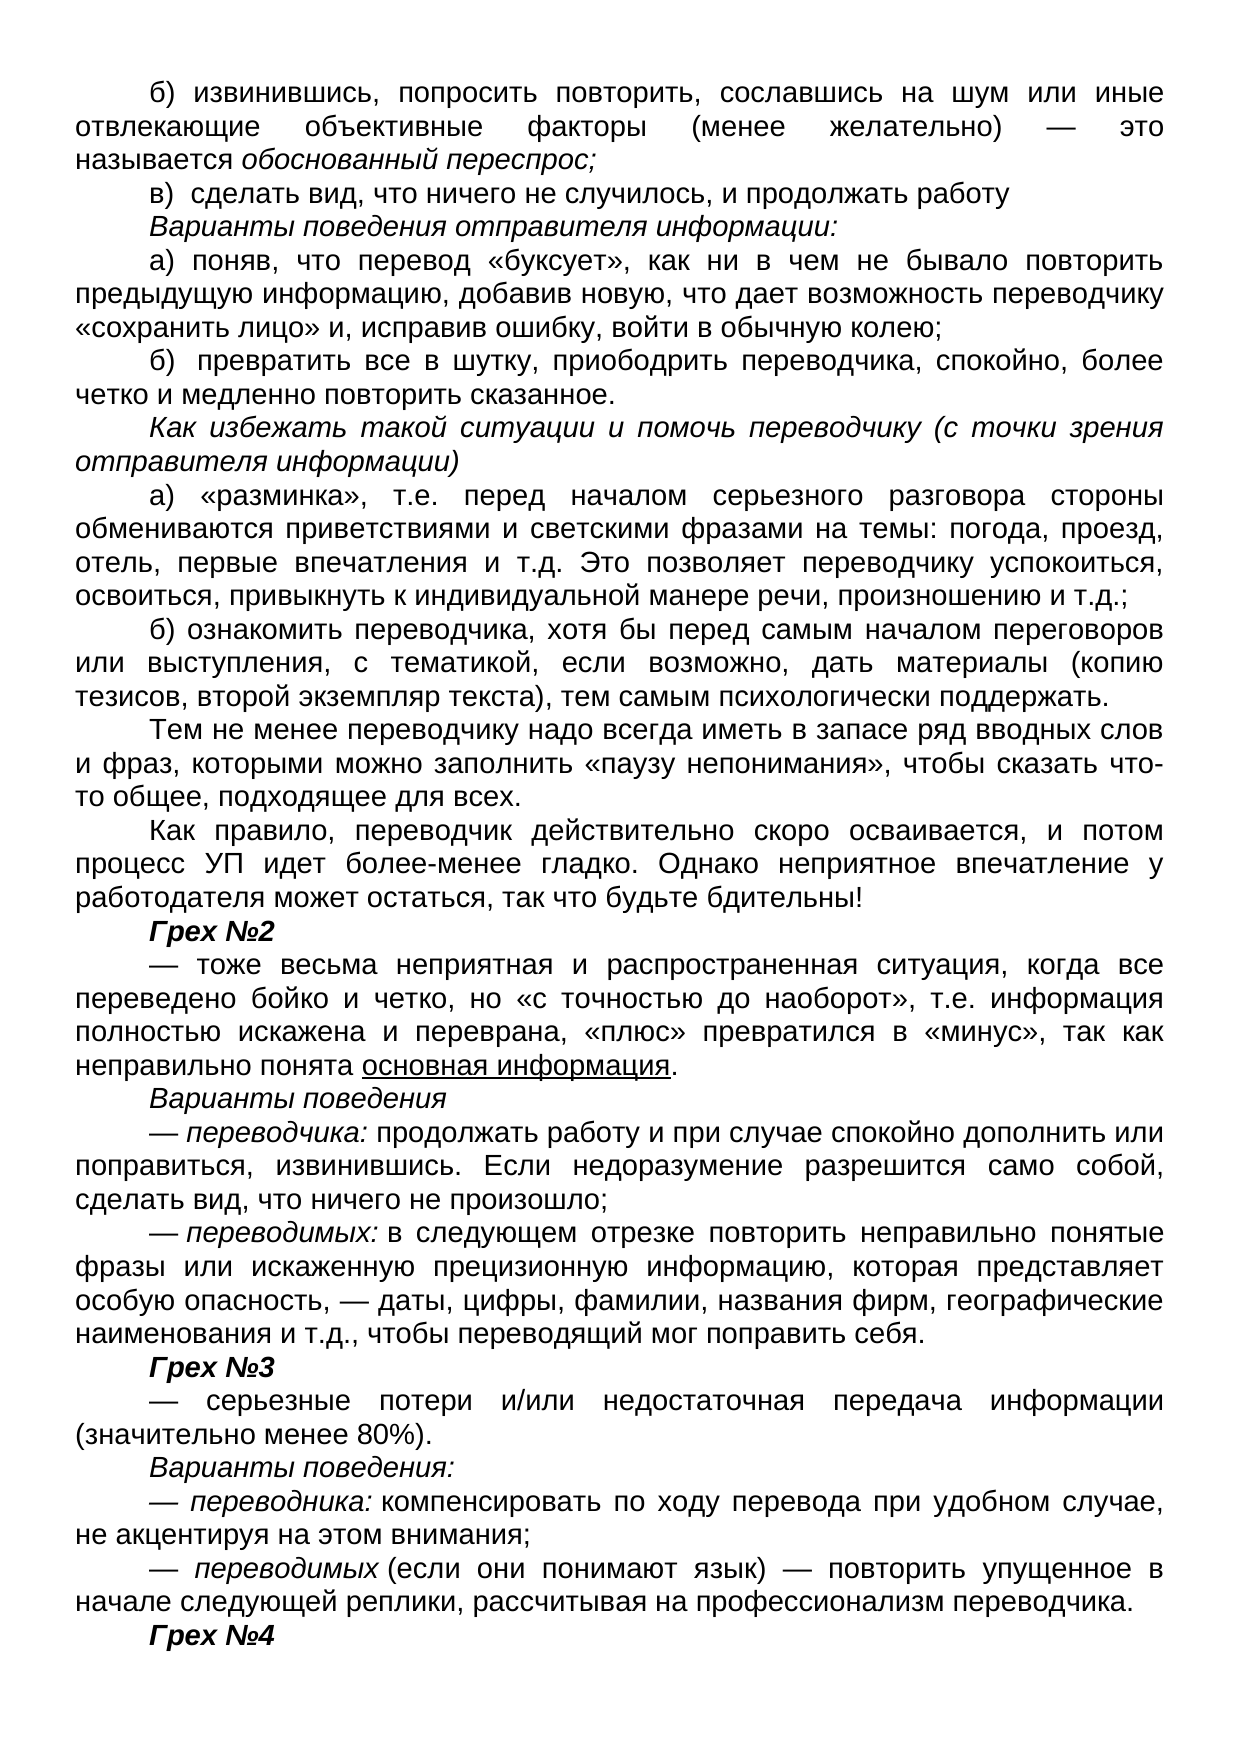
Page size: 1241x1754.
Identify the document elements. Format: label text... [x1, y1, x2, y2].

text б) извинившись, попросить повторить, сославшись на шум или иные отвлекающие объективные факторы (менее желательно) — это называется обоснованный переспрос; [75, 75, 1165, 176]
text — переводника: компенсировать по ходу перевода при удобном случае, не акцентируя на этом внимания; [75, 1484, 1165, 1551]
text Грех №3 [75, 1349, 1165, 1383]
text Варианты поведения отправителя информации: [75, 209, 1165, 243]
text Варианты поведения [75, 1081, 1165, 1115]
text в) сделать вид, что ничего не случилось, и продолжать работу [75, 176, 1165, 209]
text б) ознакомить переводчика, хотя бы перед самым началом переговоров или выступления, с тематикой, если возможно, дать материалы (копию тезисов, второй экземпляр текста), тем самым психологически поддержать. [75, 612, 1165, 712]
text — переводимых: в следующем отрезке повторить неправильно понятые фразы или искаженную прецизионную информацию, которая представляет особую опасность, — даты, цифры, фамилии, названия фирм, географические наименования и т.д., чтобы переводящий мог поправить себя. [75, 1215, 1165, 1349]
text — тоже весьма неприятная и распространенная ситуация, когда все переведено бойко и четко, но «с точностью до наоборот», т.е. информация полностью искажена и переврана, «плюс» превратился в «минус», так как неправильно понята основная информация. [75, 947, 1165, 1081]
text — серьезные потери и/или недостаточная передача информации (значительно менее 80%). [75, 1383, 1165, 1450]
text Как правило, переводчик действительно скоро осваивается, и потом процесс УП идет более-менее гладко. Однако неприятное впечатление у работодателя может остаться, так что будьте бдительны! [75, 813, 1165, 913]
text Как избежать такой ситуации и помочь переводчику (с точки зрения отправителя информации) [75, 410, 1165, 477]
text — переводимых (если они понимают язык) — повторить упущенное в начале следующей реплики, рассчитывая на профессионализм переводчика. [75, 1551, 1165, 1618]
text б) превратить все в шутку, приободрить переводчика, спокойно, более четко и медленно повторить сказанное. [75, 343, 1165, 410]
text Грех №4 [75, 1618, 1165, 1651]
text а) поняв, что перевод «буксует», как ни в чем не бывало повторить предыдущую информацию, добавив новую, что дает возможность переводчику «сохранить лицо» и, исправив ошибку, войти в обычную колею; [75, 243, 1165, 343]
text Варианты поведения: [75, 1450, 1165, 1484]
text Грех №2 [75, 913, 1165, 947]
text Тем не менее переводчику надо всегда иметь в запасе ряд вводных слов и фраз, которыми можно заполнить «паузу непонимания», чтобы сказать что-то общее, подходящее для всех. [75, 712, 1165, 813]
text — переводчика: продолжать работу и при случае спокойно дополнить или поправиться, извинившись. Если недоразумение разрешится само собой, сделать вид, что ничего не произошло; [75, 1115, 1165, 1215]
text а) «разминка», т.е. перед началом серьезного разговора стороны обмениваются приветствиями и светскими фразами на темы: погода, проезд, отель, первые впечатления и т.д. Это позволяет переводчику успокоиться, освоиться, привыкнуть к индивидуальной манере речи, произношению и т.д.; [75, 477, 1165, 612]
